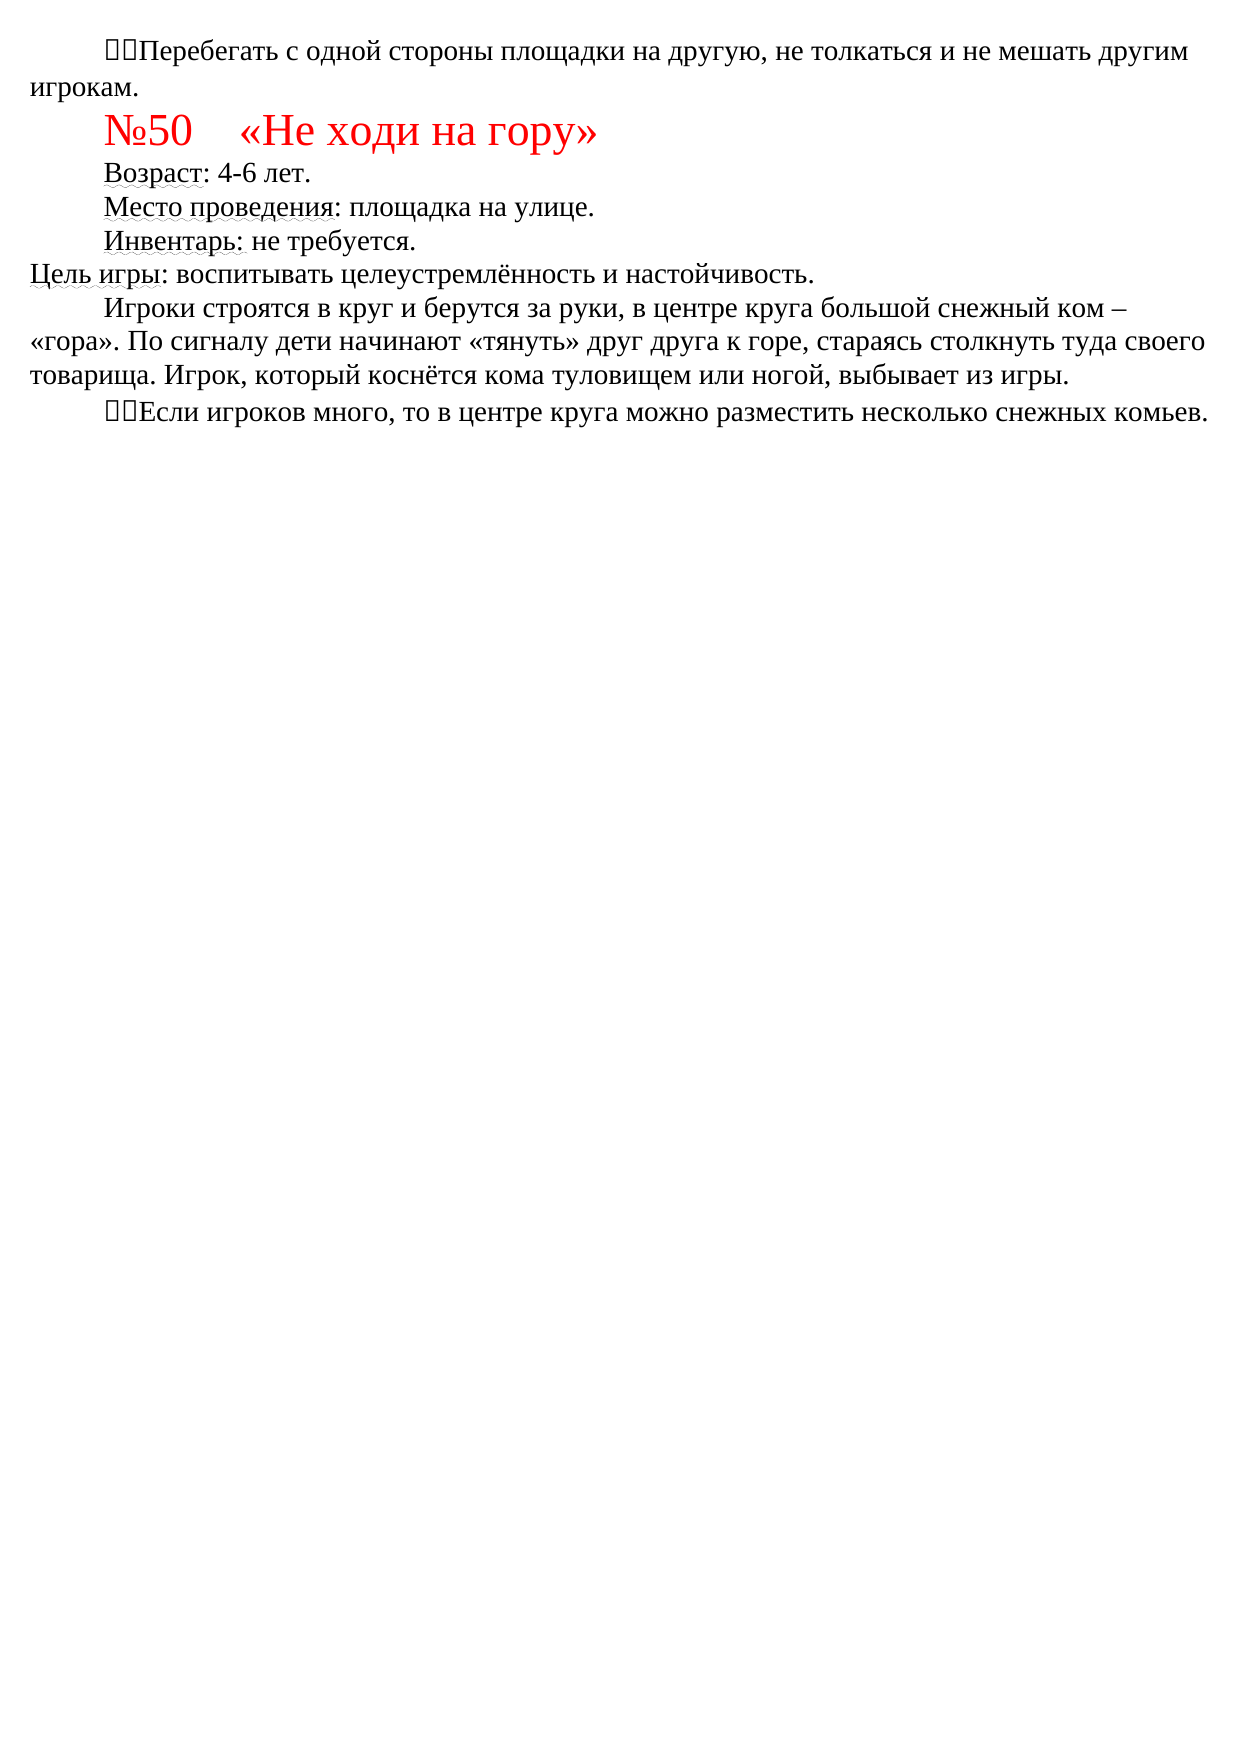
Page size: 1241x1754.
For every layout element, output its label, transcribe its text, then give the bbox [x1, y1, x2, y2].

text Если игроков много, то в центре круга можно разместить несколько снежных комьев. [29, 390, 1211, 430]
text Игроки строятся в круг и берутся за руки, в центре круга большой снежный ком – «гора». По сигналу дети начинают «тянуть» друг друга к горе, стараясь столкнуть туда своего товарища. Игрок, который коснётся кома туловищем или ногой, выбывает из игры. [29, 290, 1211, 390]
text Место проведения: площадка на улице. [29, 189, 1211, 223]
text №50 «Не ходи на гору» [29, 103, 1211, 156]
text Возраст: 4-6 лет. [29, 156, 1211, 189]
text Перебегать с одной стороны площадки на другую, не толкаться и не мешать другим игрокам. [29, 29, 1211, 103]
text Цель игры: воспитывать целеустремлённость и настойчивость. [29, 256, 1211, 290]
text Инвентарь: не требуется. [29, 223, 1211, 256]
